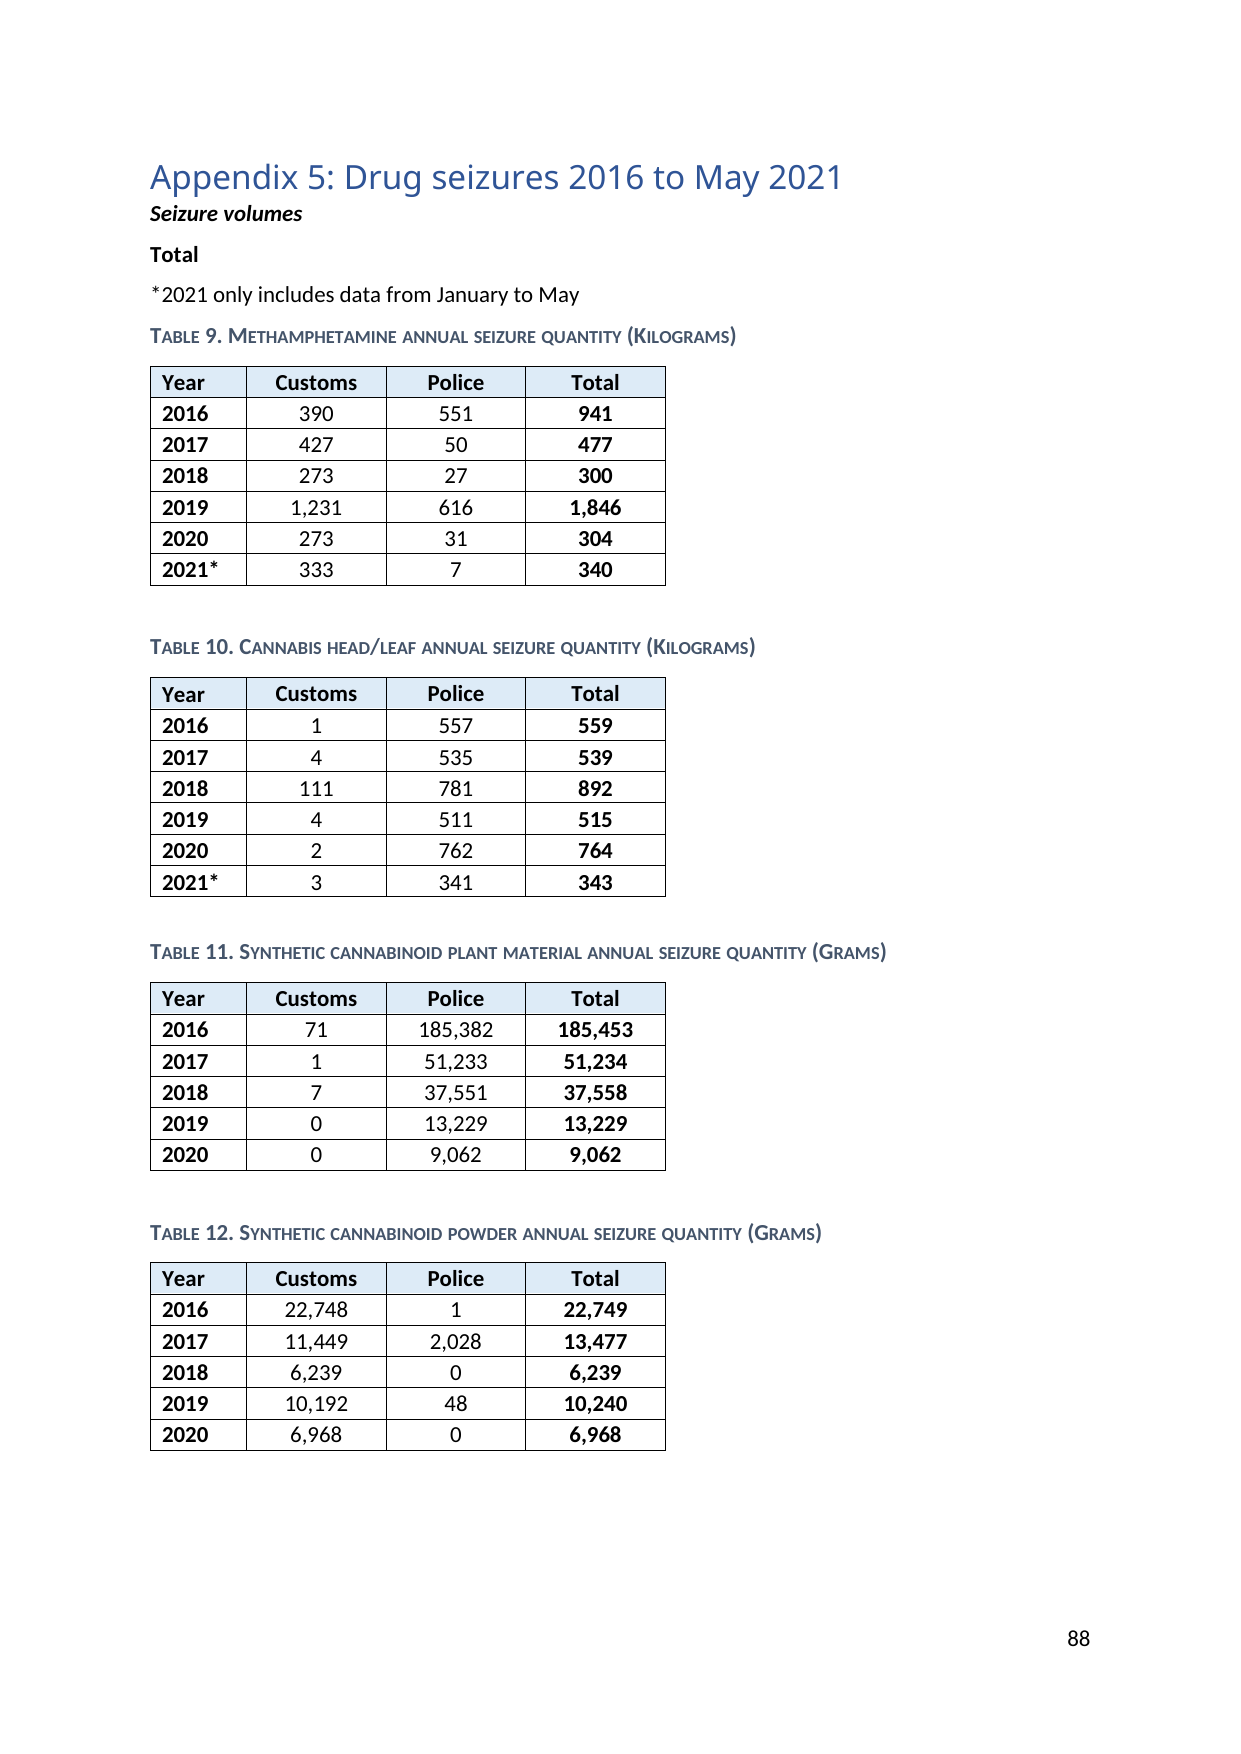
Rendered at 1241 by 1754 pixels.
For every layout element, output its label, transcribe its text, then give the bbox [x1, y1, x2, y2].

table_cell 48 [387, 1388, 525, 1418]
table_cell 185,453 [526, 1015, 665, 1045]
table_cell 1 [247, 710, 386, 740]
table_cell 2020 [151, 1140, 246, 1170]
table_cell 341 [387, 866, 525, 896]
table_header Police [387, 367, 525, 397]
table_cell 0 [247, 1140, 386, 1170]
table_header Total [526, 983, 665, 1013]
table_cell 27 [387, 461, 525, 491]
table_header Customs [247, 678, 386, 708]
table_header Police [387, 678, 525, 708]
table_cell 2019 [151, 803, 246, 833]
table_cell 2021* [151, 554, 246, 584]
table_cell 51,233 [387, 1046, 525, 1076]
table_cell 2,028 [387, 1326, 525, 1356]
table_cell 762 [387, 835, 525, 865]
table_cell 1,231 [247, 492, 386, 522]
table_cell 2019 [151, 1388, 246, 1418]
table_cell 304 [526, 523, 665, 553]
table_cell 6,968 [526, 1420, 665, 1450]
table_cell 185,382 [387, 1015, 525, 1045]
table_header Total [526, 367, 665, 397]
table_cell 764 [526, 835, 665, 865]
table_cell 2018 [151, 461, 246, 491]
text *2021 only includes data from January to May [150, 281, 1090, 309]
table_cell 2020 [151, 523, 246, 553]
table_cell 616 [387, 492, 525, 522]
table_cell 11,449 [247, 1326, 386, 1356]
table_cell 9,062 [526, 1140, 665, 1170]
table_cell 2017 [151, 1046, 246, 1076]
table_cell 13,477 [526, 1326, 665, 1356]
table_cell 892 [526, 772, 665, 802]
table_cell 340 [526, 554, 665, 584]
table_header Year [151, 1263, 246, 1293]
table_cell 557 [387, 710, 525, 740]
table_cell 37,551 [387, 1077, 525, 1107]
table_header Year [151, 983, 246, 1013]
table_cell 1 [387, 1295, 525, 1325]
table_cell 2018 [151, 1077, 246, 1107]
table_cell 71 [247, 1015, 386, 1045]
table_cell 2017 [151, 1326, 246, 1356]
table_cell 551 [387, 398, 525, 428]
table_cell 4 [247, 803, 386, 833]
table_cell 2018 [151, 1357, 246, 1387]
table_cell 22,748 [247, 1295, 386, 1325]
table_cell 31 [387, 523, 525, 553]
table_cell 9,062 [387, 1140, 525, 1170]
table_cell 6,239 [247, 1357, 386, 1387]
table_cell 0 [387, 1420, 525, 1450]
table_cell 511 [387, 803, 525, 833]
table_cell 2016 [151, 710, 246, 740]
table_cell 2021* [151, 866, 246, 896]
table_header Year [151, 678, 246, 708]
table_cell 0 [387, 1357, 525, 1387]
table_cell 273 [247, 523, 386, 553]
table_cell 2017 [151, 741, 246, 771]
table_header Customs [247, 1263, 386, 1293]
table_cell 1 [247, 1046, 386, 1076]
table_cell 6,239 [526, 1357, 665, 1387]
table_cell 111 [247, 772, 386, 802]
table_cell 2016 [151, 1015, 246, 1045]
table_cell 559 [526, 710, 665, 740]
table_cell 10,192 [247, 1388, 386, 1418]
table_cell 37,558 [526, 1077, 665, 1107]
table_cell 427 [247, 429, 386, 459]
table_cell 390 [247, 398, 386, 428]
table_header Customs [247, 983, 386, 1013]
table_cell 0 [247, 1108, 386, 1138]
table_cell 477 [526, 429, 665, 459]
table_header Police [387, 1263, 525, 1293]
table_cell 6,968 [247, 1420, 386, 1450]
table_cell 2016 [151, 1295, 246, 1325]
text Total [150, 240, 1090, 268]
table_cell 10,240 [526, 1388, 665, 1418]
table_cell 2020 [151, 835, 246, 865]
table_cell 515 [526, 803, 665, 833]
table_cell 50 [387, 429, 525, 459]
table_cell 7 [387, 554, 525, 584]
table_cell 2 [247, 835, 386, 865]
table_cell 7 [247, 1077, 386, 1107]
table_cell 539 [526, 741, 665, 771]
table_cell 333 [247, 554, 386, 584]
table_cell 22,749 [526, 1295, 665, 1325]
table_header Police [387, 983, 525, 1013]
table_cell 2020 [151, 1420, 246, 1450]
subtitle Appendix 5: Drug seizures 2016 to May 2021 [150, 154, 1090, 199]
table_header Year [151, 367, 246, 397]
table_cell 300 [526, 461, 665, 491]
table_cell 4 [247, 741, 386, 771]
table_cell 941 [526, 398, 665, 428]
table_cell 273 [247, 461, 386, 491]
table_cell 2018 [151, 772, 246, 802]
table_cell 781 [387, 772, 525, 802]
table_cell 535 [387, 741, 525, 771]
table_cell 13,229 [387, 1108, 525, 1138]
text Seizure volumes [150, 199, 1090, 228]
table_cell 2016 [151, 398, 246, 428]
table_cell 51,234 [526, 1046, 665, 1076]
table_cell 3 [247, 866, 386, 896]
table_header Total [526, 1263, 665, 1293]
table_cell 1,846 [526, 492, 665, 522]
table_cell 2017 [151, 429, 246, 459]
table_header Customs [247, 367, 386, 397]
table_cell 343 [526, 866, 665, 896]
table_cell 2019 [151, 492, 246, 522]
table_cell 2019 [151, 1108, 246, 1138]
table_header Total [526, 678, 665, 708]
table_cell 13,229 [526, 1108, 665, 1138]
